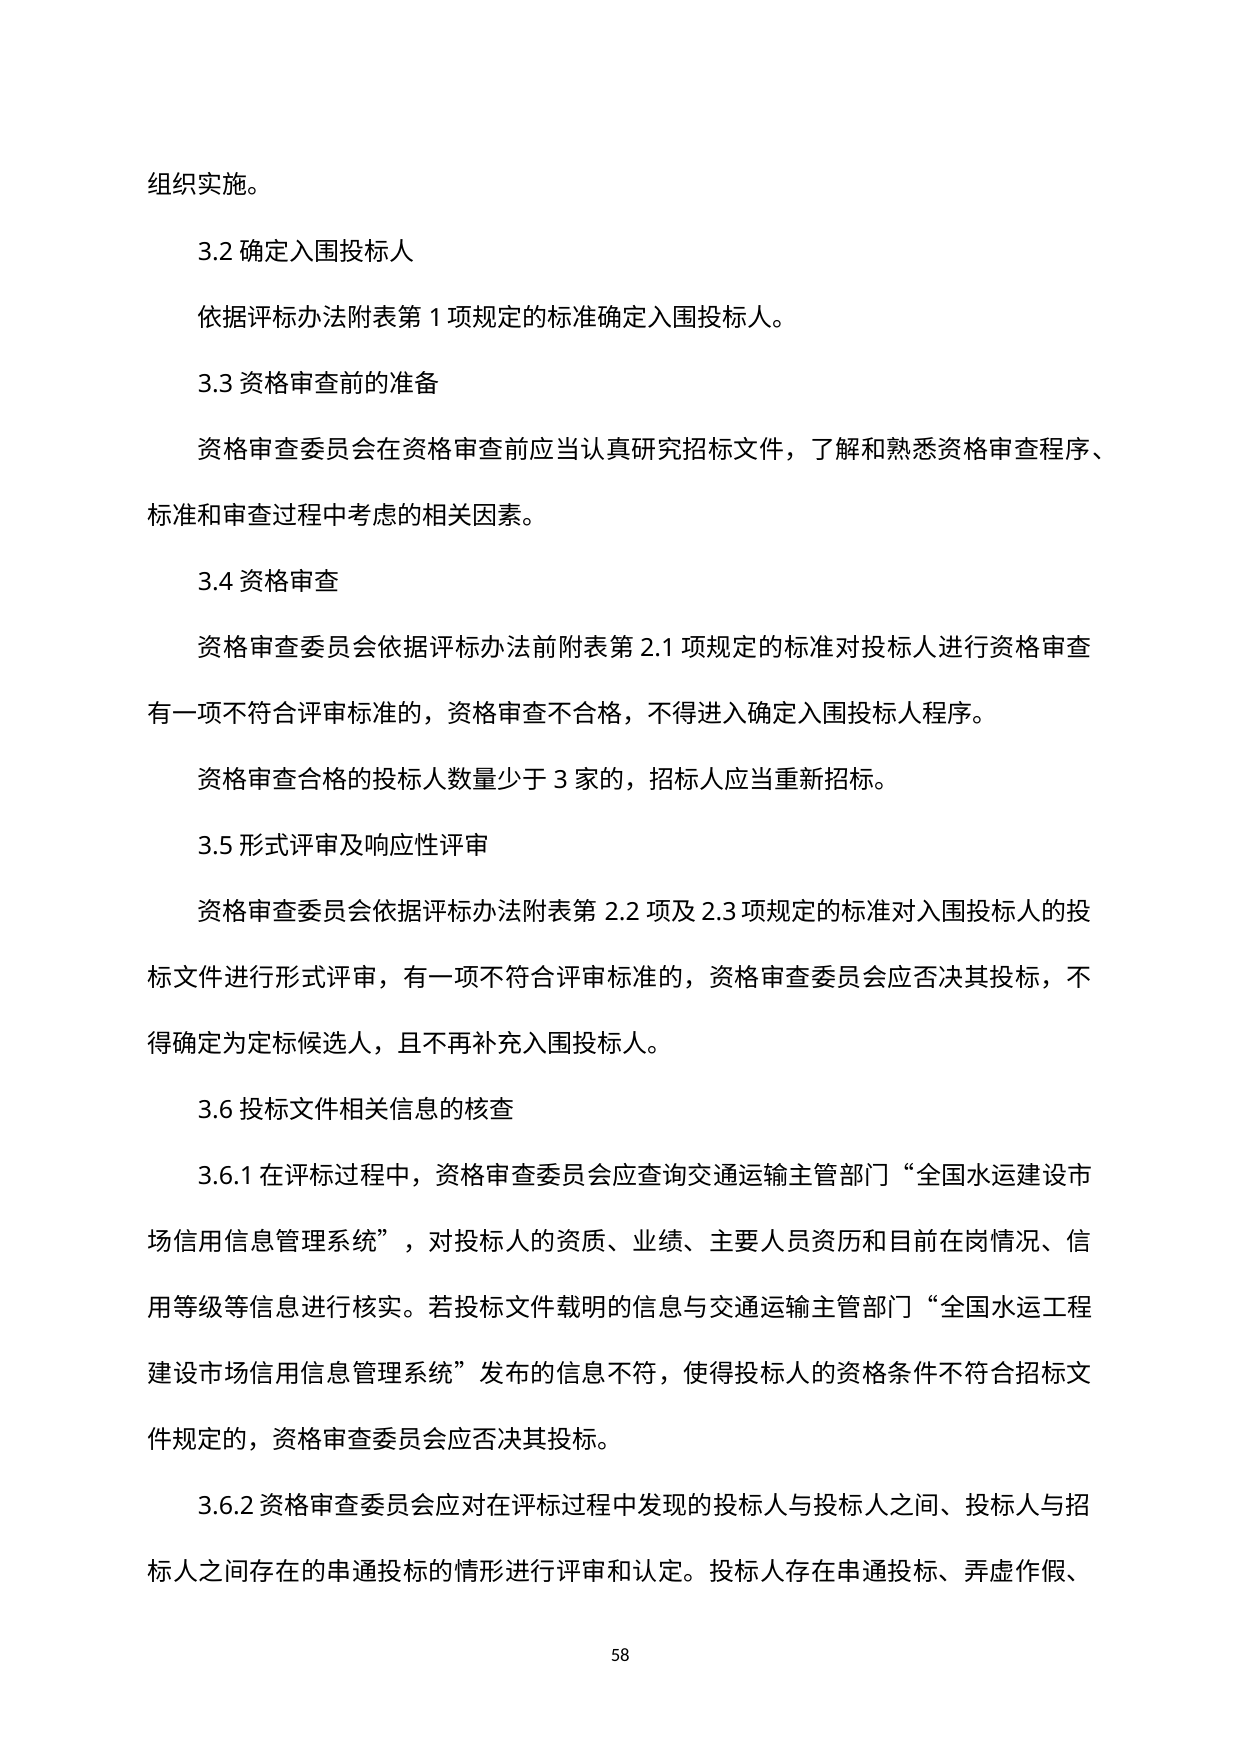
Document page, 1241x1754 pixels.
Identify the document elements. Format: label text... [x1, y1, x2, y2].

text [148, 1471, 1093, 1603]
text 资格审查委员会依据评标办法附表第 2.2 项及2.3项规定的标准对入围投标人的投标文件进行形式评审，有一项不符合评审标准的，资格审查委员会应否决其投标，不得确定为定标候选人，且不再补充入围投标人。 [148, 876, 1093, 1074]
text 资格审查委员会在资格审查前应当认真研究招标文件，了解和熟悉资格审查程序、标准和审查过程中考虑的相关因素。 [148, 414, 1093, 546]
text 依据评标办法附表第 1项规定的标准确定入围投标人。 [148, 282, 1093, 348]
text 3.6.1在评标过程中，资格审查委员会应查询交通运输主管部门“全国水运建设市场信用信息管理系统”，对投标人的资质、业绩、主要人员资历和目前在岗情况、信用等级等信息进行核实。若投标文件载明的信息与交通运输主管部门“全国水运工程建设市场信用信息管理系统”发布的信息不符，使得投标人的资格条件不符合招标文件规定的，资格审查委员会应否决其投标。 [148, 1141, 1093, 1471]
text 3.6 投标文件相关信息的核查 [148, 1074, 1093, 1141]
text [148, 150, 1093, 216]
text 3.3 资格审查前的准备 [148, 348, 1093, 414]
text 3.2 确定入围投标人 [148, 216, 1093, 282]
text 资格审查合格的投标人数量少于 3 家的，招标人应当重新招标。 [148, 744, 1093, 810]
text 3.4 资格审查 [148, 546, 1093, 612]
text 3.5 形式评审及响应性评审 [148, 810, 1093, 876]
text 资格审查委员会依据评标办法前附表第2.1项规定的标准对投标人进行资格审查，有一项不符合评审标准的，资格审查不合格，不得进入确定入围投标人程序。 [148, 612, 1093, 744]
